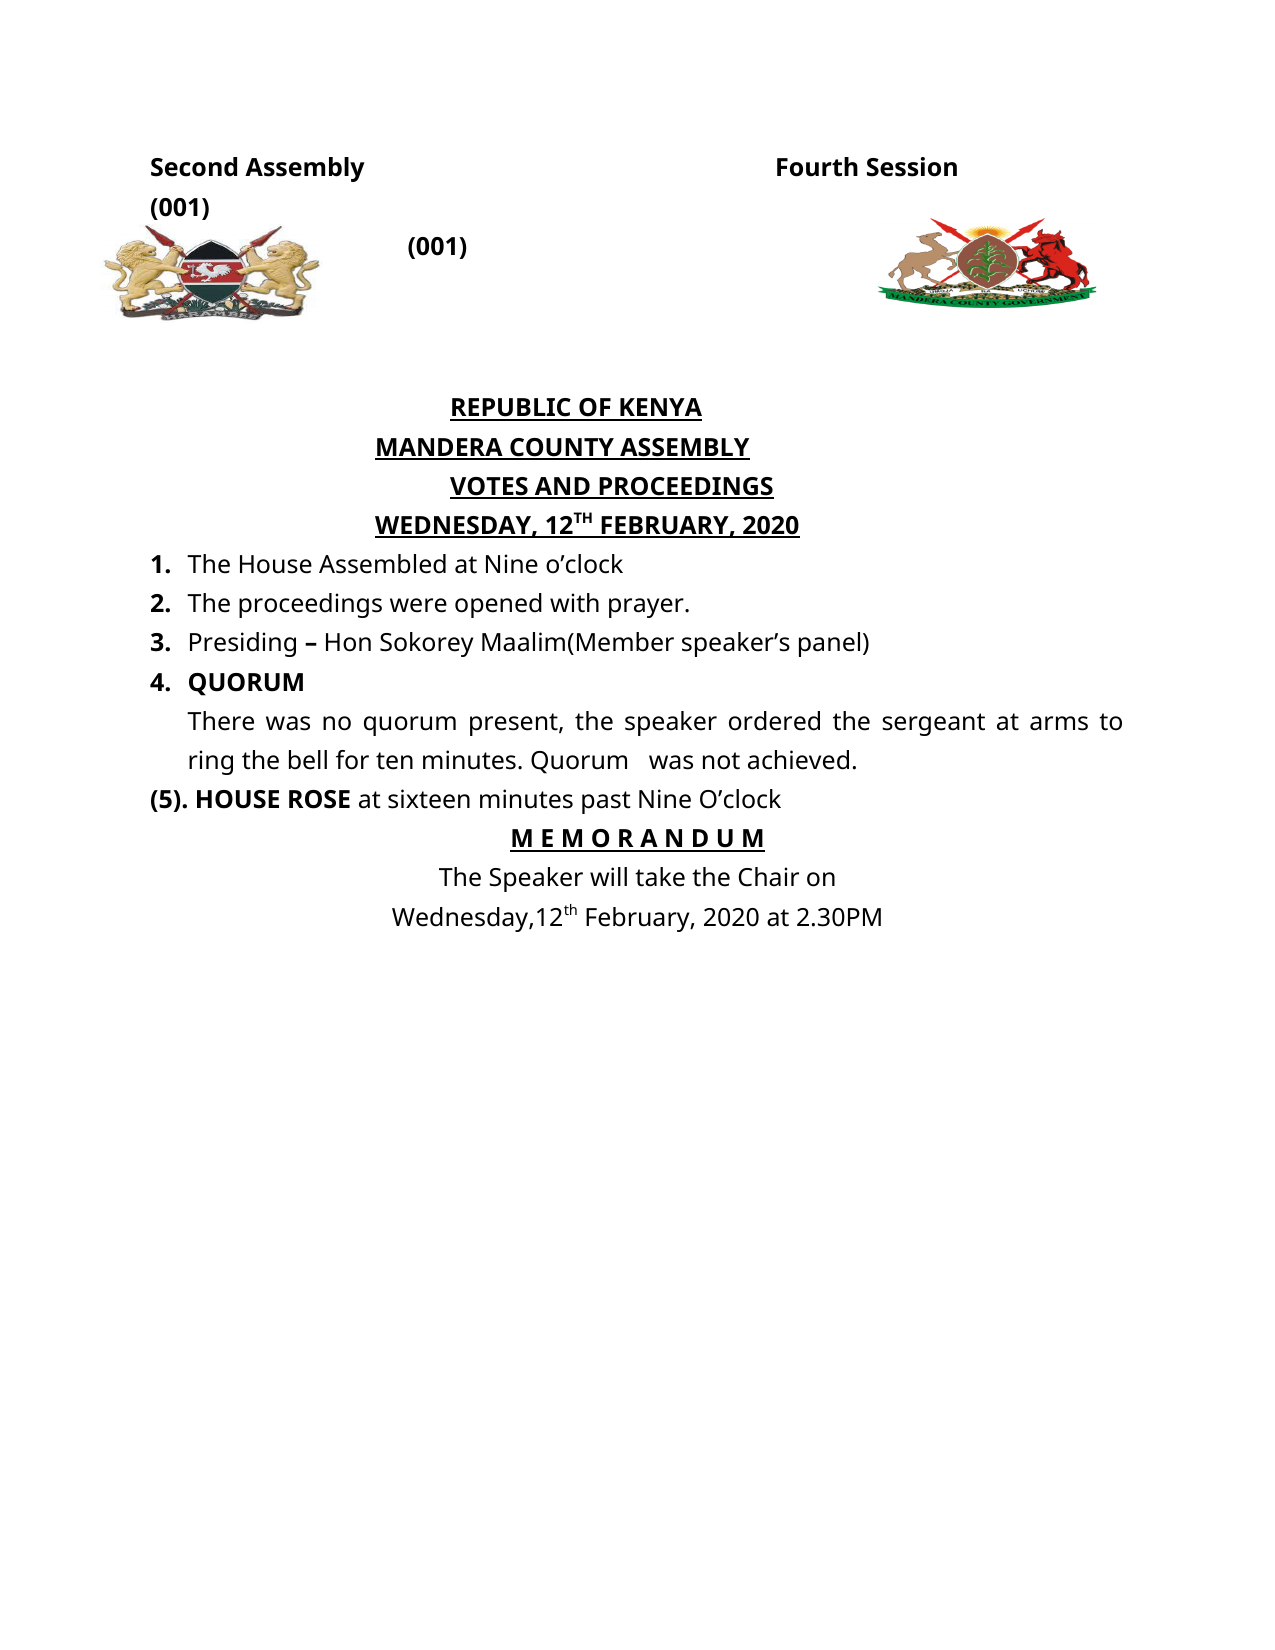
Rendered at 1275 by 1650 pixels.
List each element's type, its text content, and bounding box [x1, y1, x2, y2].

text Second Assembly Fourth Session [150, 150, 1125, 184]
text REPUBLIC OF KENYA [375, 390, 1125, 424]
text Wednesday,12th February, 2020 at 2.30PM [150, 899, 1125, 933]
list The proceedings were opened with prayer. [150, 586, 1125, 620]
text M E M O R A N D U M [150, 821, 1125, 855]
list The House Assembled at Nine o’clock [150, 547, 1125, 581]
text VOTES AND PROCEEDINGS [375, 468, 1125, 502]
text (001) (001) [150, 189, 1125, 262]
text (5). HOUSE ROSE at sixteen minutes past Nine O’clock [150, 782, 1125, 816]
text WEDNESDAY, 12TH FEBRUARY, 2020 [300, 508, 1125, 542]
picture [877, 218, 1097, 308]
list Presiding – Hon Sokorey Maalim(Member speaker’s panel) [150, 625, 1125, 659]
list There was no quorum present, the speaker ordered the sergeant at arms to ring the bell for ten minutes. Quorum was not achieved. [187, 703, 1125, 777]
list QUORUM [150, 664, 1125, 698]
text MANDERA COUNTY ASSEMBLY [300, 429, 1125, 463]
text The Speaker will take the Chair on [150, 860, 1125, 894]
